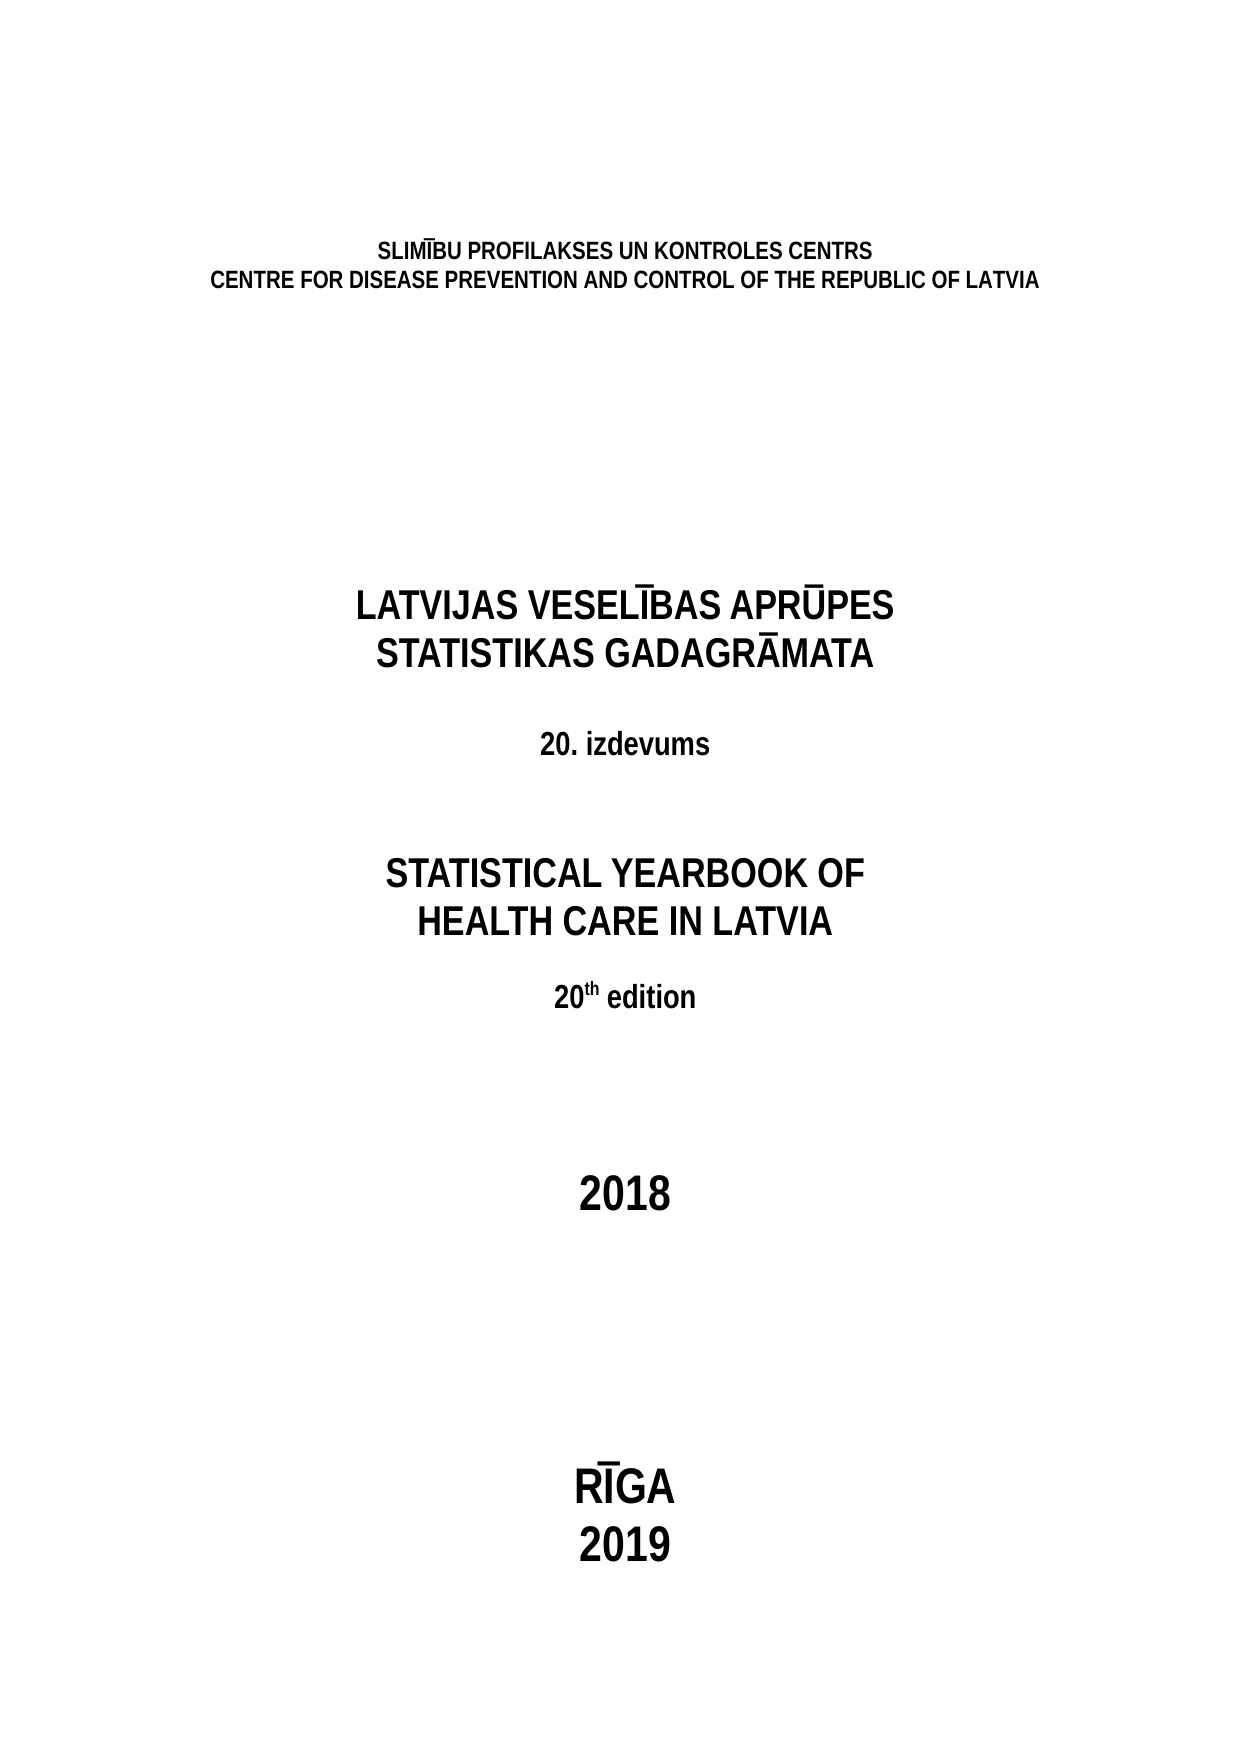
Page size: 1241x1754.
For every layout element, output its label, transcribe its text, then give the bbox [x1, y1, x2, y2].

subtitle LATVIJAS VESELĪBAS APRŪPES [187, 581, 1063, 628]
text 2018 [187, 1164, 1063, 1221]
subtitle STATISTICAL YEARBOOK OF [187, 848, 1063, 896]
subtitle HEALTH CARE IN LATVIA [187, 896, 1063, 944]
subtitle SLIMĪBU PROFILAKSES UN KONTROLES CENTRS [187, 236, 1063, 264]
text STATISTIKAS GADAGRĀMATA [187, 628, 1063, 676]
subtitle RĪGA [187, 1457, 1063, 1514]
subtitle 2019 [187, 1514, 1063, 1572]
text 20. izdevums [187, 724, 1063, 762]
text CENTRE FOR DISEASE PREVENTION AND CONTROL OF THE REPUBLIC OF LATVIA [187, 264, 1063, 293]
text 20th edition [187, 977, 1063, 1016]
